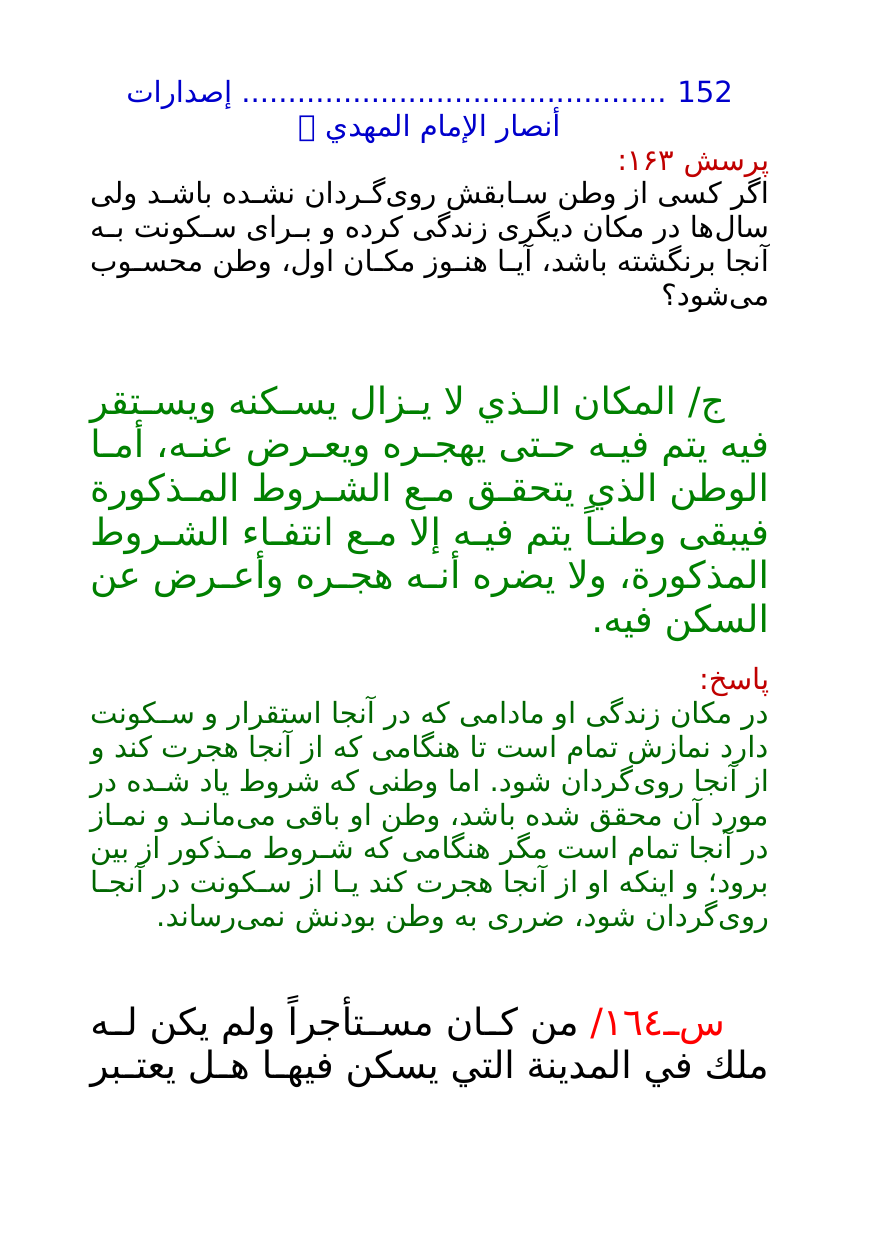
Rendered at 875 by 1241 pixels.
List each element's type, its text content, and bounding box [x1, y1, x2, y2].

text اگر کسی از وطن سابقش روی‌گردان نشده باشد ولی سال‌ها در مکان دیگری زندگی کرده و برای سکونت به آنجا برنگشته باشد، آیا هنوز مکان اول، وطن محسوب می‌شود؟ [90, 177, 769, 313]
text پرسش ۱۶۳: [90, 143, 769, 177]
text در مکان زندگی او مادامی که در آنجا استقرار و سکونت دارد نمازش تمام است تا هنگامی که از آنجا هجرت کند و از آنجا روی‌گردان شود. اما وطنی که شروط یاد شده در مورد آن محقق شده باشد، وطن او باقی می‌ماند و نماز در آنجا تمام است مگر هنگامی که شروط مذکور از بین برود؛ و اینکه او از آنجا هجرت کند یا از سکونت در آنجا روی‌گردان شود، ضرری به وطن بودنش نمی‌رساند. [90, 696, 769, 934]
text ج/ المكان الذي لا يزال يسكنه ويستقر فيه يتم فيه حتى يهجره ويعرض عنه، أما الوطن الذي يتحقق مع الشروط المذكورة فيبقى وطناً يتم فيه إلا مع انتفاء الشروط المذكورة، ولا يضره أنه هجره وأعرض عن السكن فيه. [90, 379, 769, 641]
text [90, 1000, 769, 1088]
text پاسخ: [90, 662, 769, 696]
